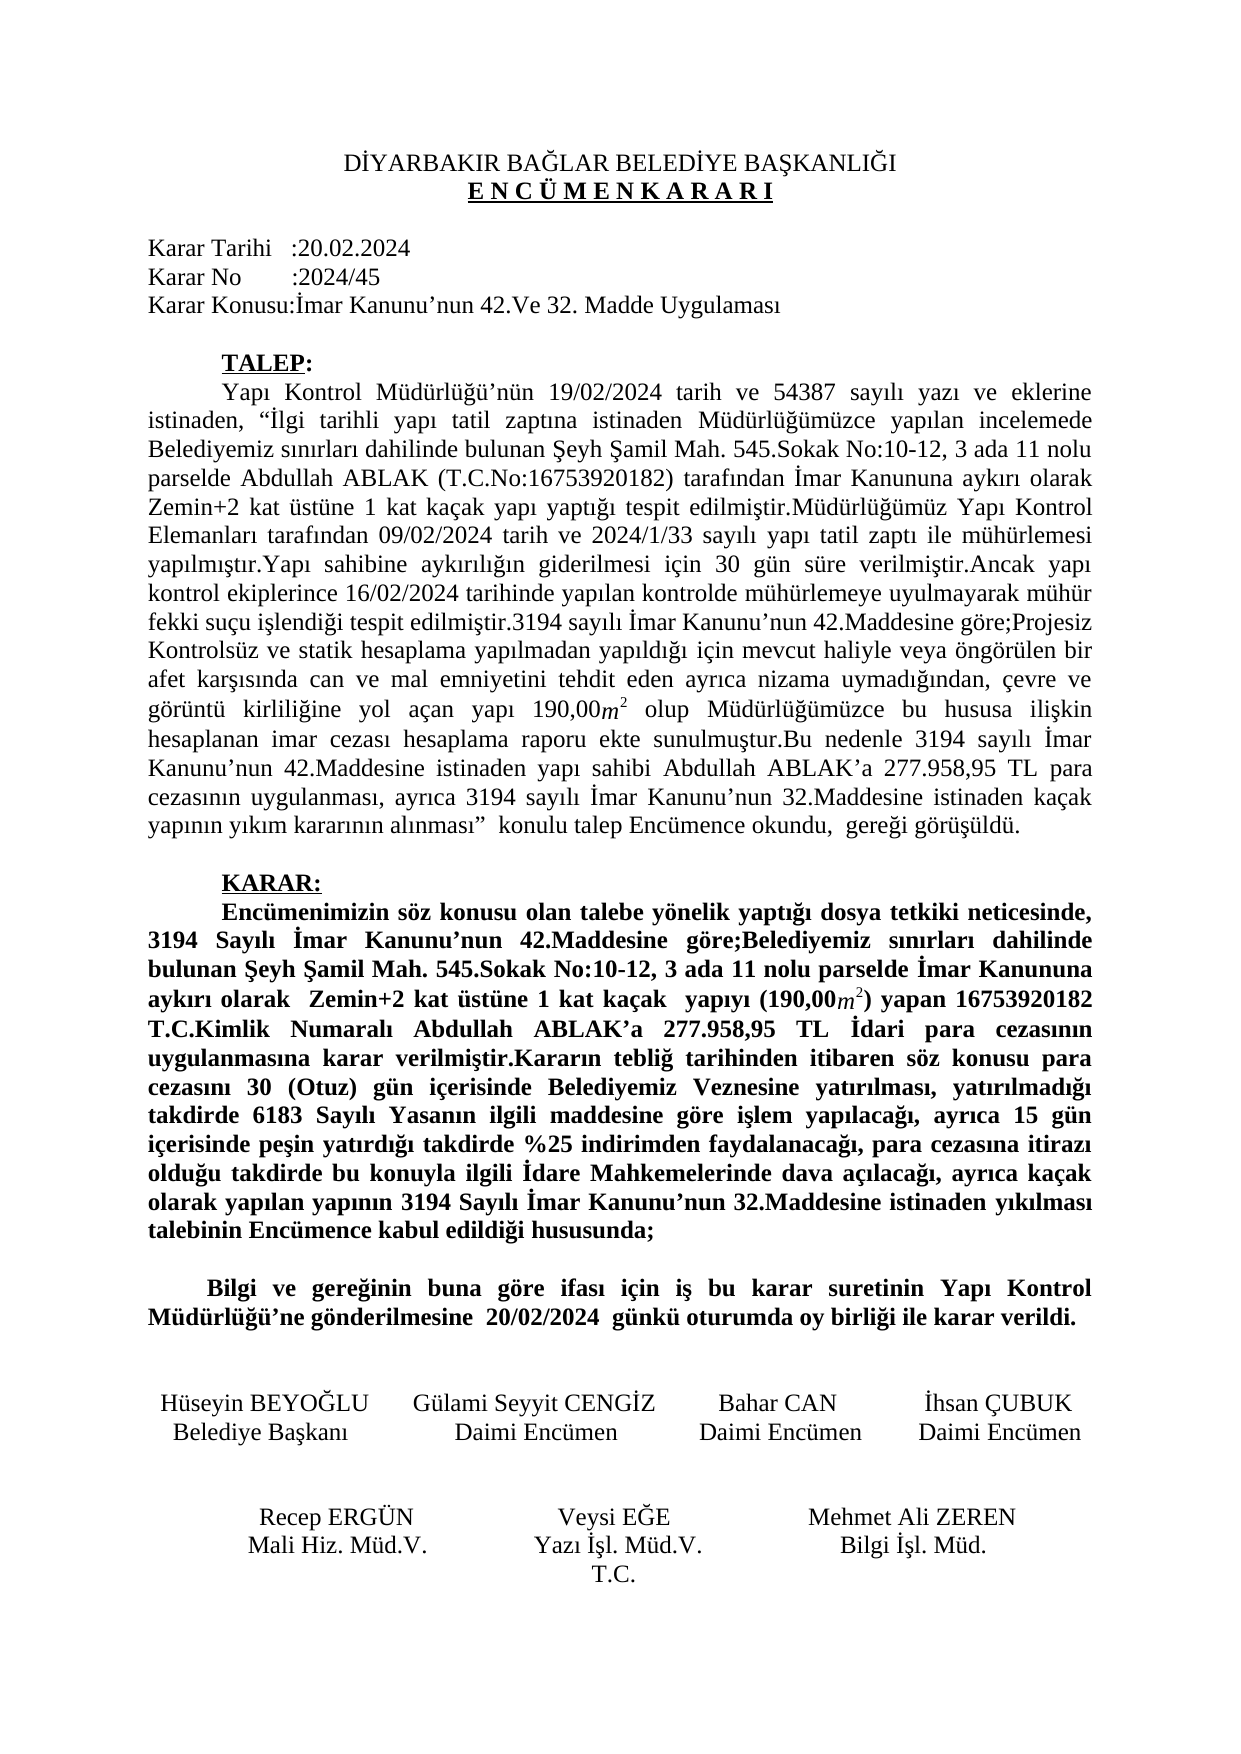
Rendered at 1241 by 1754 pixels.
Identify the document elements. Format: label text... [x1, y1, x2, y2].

text Karar Tarihi :20.02.2024 [148, 233, 1093, 262]
text TALEP: [148, 348, 1090, 377]
text Karar No :2024/45 [148, 262, 1093, 291]
text DİYARBAKIR BAĞLAR BELEDİYE BAŞKANLIĞI [148, 148, 1093, 176]
text Belediye Başkanı Daimi Encümen Daimi Encümen Daimi Encümen [148, 1417, 1093, 1446]
text Bilgi ve gereğinin buna göre ifası için iş bu karar suretinin Yapı Kontrol Müdürlüğü’ne gönderilmesine 20/02/2024 günkü oturumda oy birliği ile karar verildi. [148, 1273, 1093, 1331]
text E N C Ü M E N K A R A R I [148, 176, 1093, 205]
text Karar Konusu:İmar Kanunu’nun 42.Ve 32. Madde Uygulaması [148, 291, 1093, 319]
text Encümenimizin söz konusu olan talebe yönelik yaptığı dosya tetkiki neticesinde, 3194 Sayılı İmar Kanunu’nun 42.Maddesine göre;Belediyemiz sınırları dahilinde bulunan Şeyh Şamil Mah. 545.Sokak No:10-12, 3 ada 11 nolu parselde İmar Kanununa aykırı olarak Zemin+2 kat üstüne 1 kat kaçak yapıyı (190,00) yapan 16753920182 T.C.Kimlik Numaralı Abdullah ABLAK’a 277.958,95 TL İdari para cezasının uygulanmasına karar verilmiştir.Kararın tebliğ tarihinden itibaren söz konusu para cezasını 30 (Otuz) gün içerisinde Belediyemiz Veznesine yatırılması, yatırılmadığı takdirde 6183 Sayılı Yasanın ilgili maddesine göre işlem yapılacağı, ayrıca 15 gün içerisinde peşin yatırdığı takdirde %25 indirimden faydalanacağı, para cezasına itirazı olduğu takdirde bu konuyla ilgili İdare Mahkemelerinde dava açılacağı, ayrıca kaçak olarak yapılan yapının 3194 Sayılı İmar Kanunu’nun 32.Maddesine istinaden yıkılması talebinin Encümence kabul edildiği hususunda; [148, 897, 1093, 1244]
text Recep ERGÜN Veysi EĞE Mehmet Ali ZEREN Mali Hiz. Müd.V. Yazı İşl. Müd.V. Bilgi İşl. Müd. [148, 1502, 1093, 1559]
text Hüseyin BEYOĞLU Gülami Seyyit CENGİZ Bahar CAN İhsan ÇUBUK [148, 1388, 1093, 1417]
text T.C. [443, 1559, 1093, 1588]
text KARAR: [148, 868, 1093, 897]
text Yapı Kontrol Müdürlüğü’nün 19/02/2024 tarih ve 54387 sayılı yazı ve eklerine istinaden, “İlgi tarihli yapı tatil zaptına istinaden Müdürlüğümüzce yapılan incelemede Belediyemiz sınırları dahilinde bulunan Şeyh Şamil Mah. 545.Sokak No:10-12, 3 ada 11 nolu parselde Abdullah ABLAK (T.C.No:16753920182) tarafından İmar Kanununa aykırı olarak Zemin+2 kat üstüne 1 kat kaçak yapı yaptığı tespit edilmiştir.Müdürlüğümüz Yapı Kontrol Elemanları tarafından 09/02/2024 tarih ve 2024/1/33 sayılı yapı tatil zaptı ile mühürlemesi yapılmıştır.Yapı sahibine aykırılığın giderilmesi için 30 gün süre verilmiştir.Ancak yapı kontrol ekiplerince 16/02/2024 tarihinde yapılan kontrolde mühürlemeye uyulmayarak mühür fekki suçu işlendiği tespit edilmiştir.3194 sayılı İmar Kanunu’nun 42.Maddesine göre;Projesiz Kontrolsüz ve statik hesaplama yapılmadan yapıldığı için mevcut haliyle veya öngörülen bir afet karşısında can ve mal emniyetini tehdit eden ayrıca nizama uymadığından, çevre ve görüntü kirliliğine yol açan yapı 190,00 olup Müdürlüğümüzce bu hususa ilişkin hesaplanan imar cezası hesaplama raporu ekte sunulmuştur.Bu nedenle 3194 sayılı İmar Kanunu’nun 42.Maddesine istinaden yapı sahibi Abdullah ABLAK’a 277.958,95 TL para cezasının uygulanması, ayrıca 3194 sayılı İmar Kanunu’nun 32.Maddesine istinaden kaçak yapının yıkım kararının alınması” konulu talep Encümence okundu, gereği görüşüldü. [148, 377, 1093, 839]
